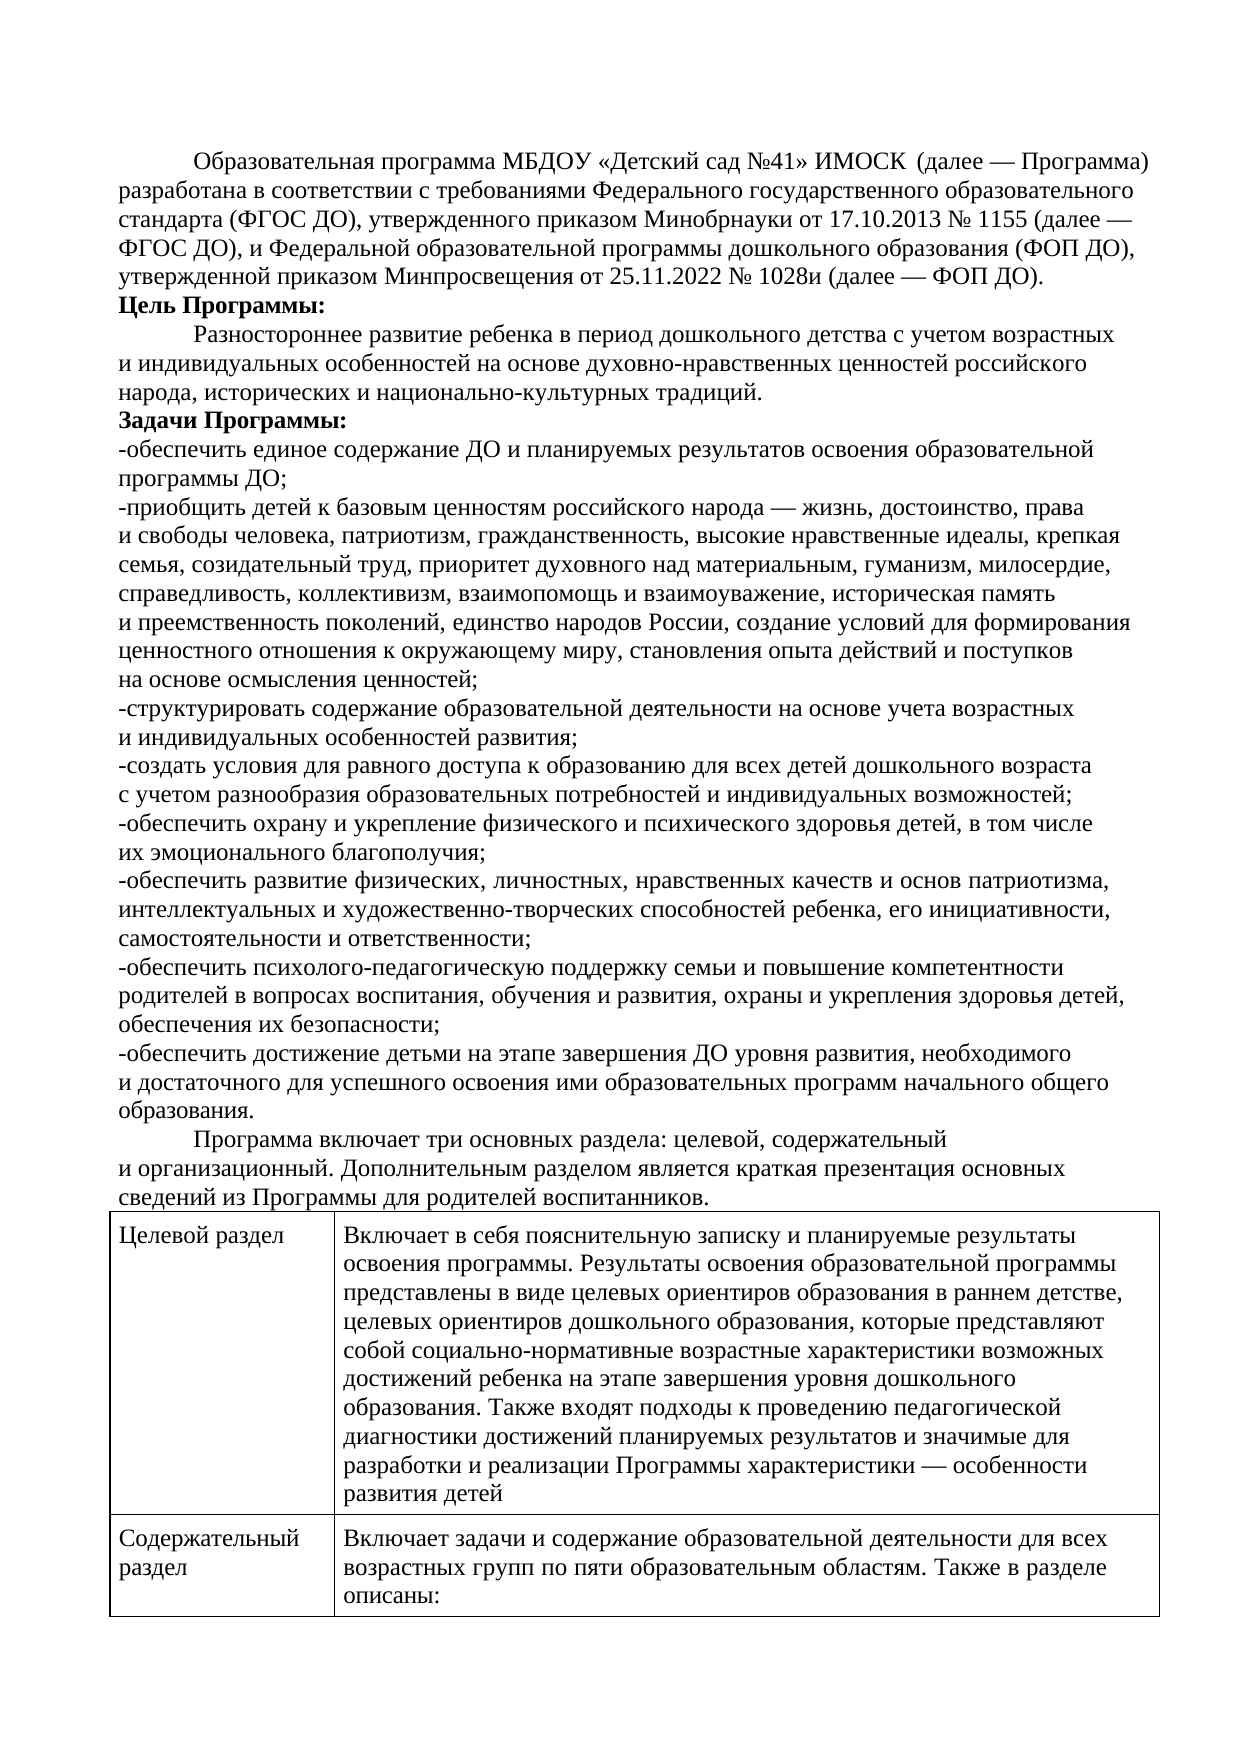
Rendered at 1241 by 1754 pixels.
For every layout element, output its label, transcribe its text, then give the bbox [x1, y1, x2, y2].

table_cell Содержательный раздел [111, 1515, 334, 1616]
text Программа включает три основных раздела: целевой, содержательный [193, 1124, 1171, 1153]
text -обеспечить развитие физических, личностных, нравственных качеств и основ патриотизма, интеллектуальных и художественно-творческих способностей ребенка, его инициативности, самостоятельности и ответственности; [118, 865, 1110, 952]
subtitle Задачи Программы: [118, 406, 1171, 434]
text на основе осмысления ценностей; [118, 664, 1171, 693]
text и свободы человека, патриотизм, гражданственность, высокие нравственные идеалы, крепкая семья, созидательный труд, приоритет духовного над материальным, гуманизм, милосердие, справедливость, коллективизм, взаимопомощь и взаимоуважение, историческая память [118, 520, 1171, 607]
text -обеспечить охрану и укрепление физического и психического здоровья детей, в том числе их эмоционального благополучия; [118, 808, 1096, 865]
text -приобщить детей к базовым ценностям российского народа — жизнь, достоинство, права [118, 492, 1171, 520]
table_header Целевой раздел [111, 1212, 334, 1514]
text и организационный. Дополнительным разделом является краткая презентация основных сведений из Программы для родителей воспитанников. [118, 1153, 1121, 1210]
text Образовательная программа МБДОУ «Детский сад №41» ИМОСК (далее — Программа) разработана в соответствии с требованиями Федерального государственного образовательного стандарта (ФГОС ДО), утвержденного приказом Минобрнауки от 17.10.2013 № 1155 (далее — ФГОС ДО), и Федеральной образовательной программы дошкольного образования (ФОП ДО), утвержденной приказом Минпросвещения от 25.11.2022 № 1028и (далее — ФОП ДО). [118, 146, 1171, 290]
text -структурировать содержание образовательной деятельности на основе учета возрастных и индивидуальных особенностей развития; [118, 693, 1081, 750]
text Разностороннее развитие ребенка в период дошкольного детства с учетом возрастных и индивидуальных особенностей на основе духовно-нравственных ценностей российского народа, исторических и национально-культурных традиций. [118, 319, 1121, 405]
text -обеспечить психолого-педагогическую поддержку семьи и повышение компетентности родителей в вопросах воспитания, обучения и развития, охраны и укрепления здоровья детей, обеспечения их безопасности; [118, 952, 1171, 1038]
subtitle Цель Программы: [118, 291, 1171, 319]
table_header Включает в себя пояснительную записку и планируемые результаты освоения программы. Результаты освоения образовательной программы представлены в виде целевых ориентиров образования в раннем детстве, целевых ориентиров дошкольного образования, которые представляют собой социально-нормативные возрастные характеристики возможных достижений ребенка на этапе завершения уровня дошкольного образования. Также входят подходы к проведению педагогической диагностики достижений планируемых результатов и значимые для разработки и реализации Программы характеристики — особенности развития детей [335, 1212, 1159, 1514]
text и преемственность поколений, единство народов России, создание условий для формирования ценностного отношения к окружающему миру, становления опыта действий и поступков [118, 607, 1171, 664]
text -обеспечить единое содержание ДО и планируемых результатов освоения образовательной программы ДО; [118, 434, 1171, 492]
text -создать условия для равного доступа к образованию для всех детей дошкольного возраста с учетом разнообразия образовательных потребностей и индивидуальных возможностей; [118, 750, 1096, 808]
table_cell Включает задачи и содержание образовательной деятельности для всех возрастных групп по пяти образовательным областям. Также в разделе описаны: [335, 1515, 1159, 1616]
text -обеспечить достижение детьми на этапе завершения ДО уровня развития, необходимого [118, 1038, 1171, 1067]
text и достаточного для успешного освоения ими образовательных программ начального общего образования. [118, 1067, 1171, 1124]
